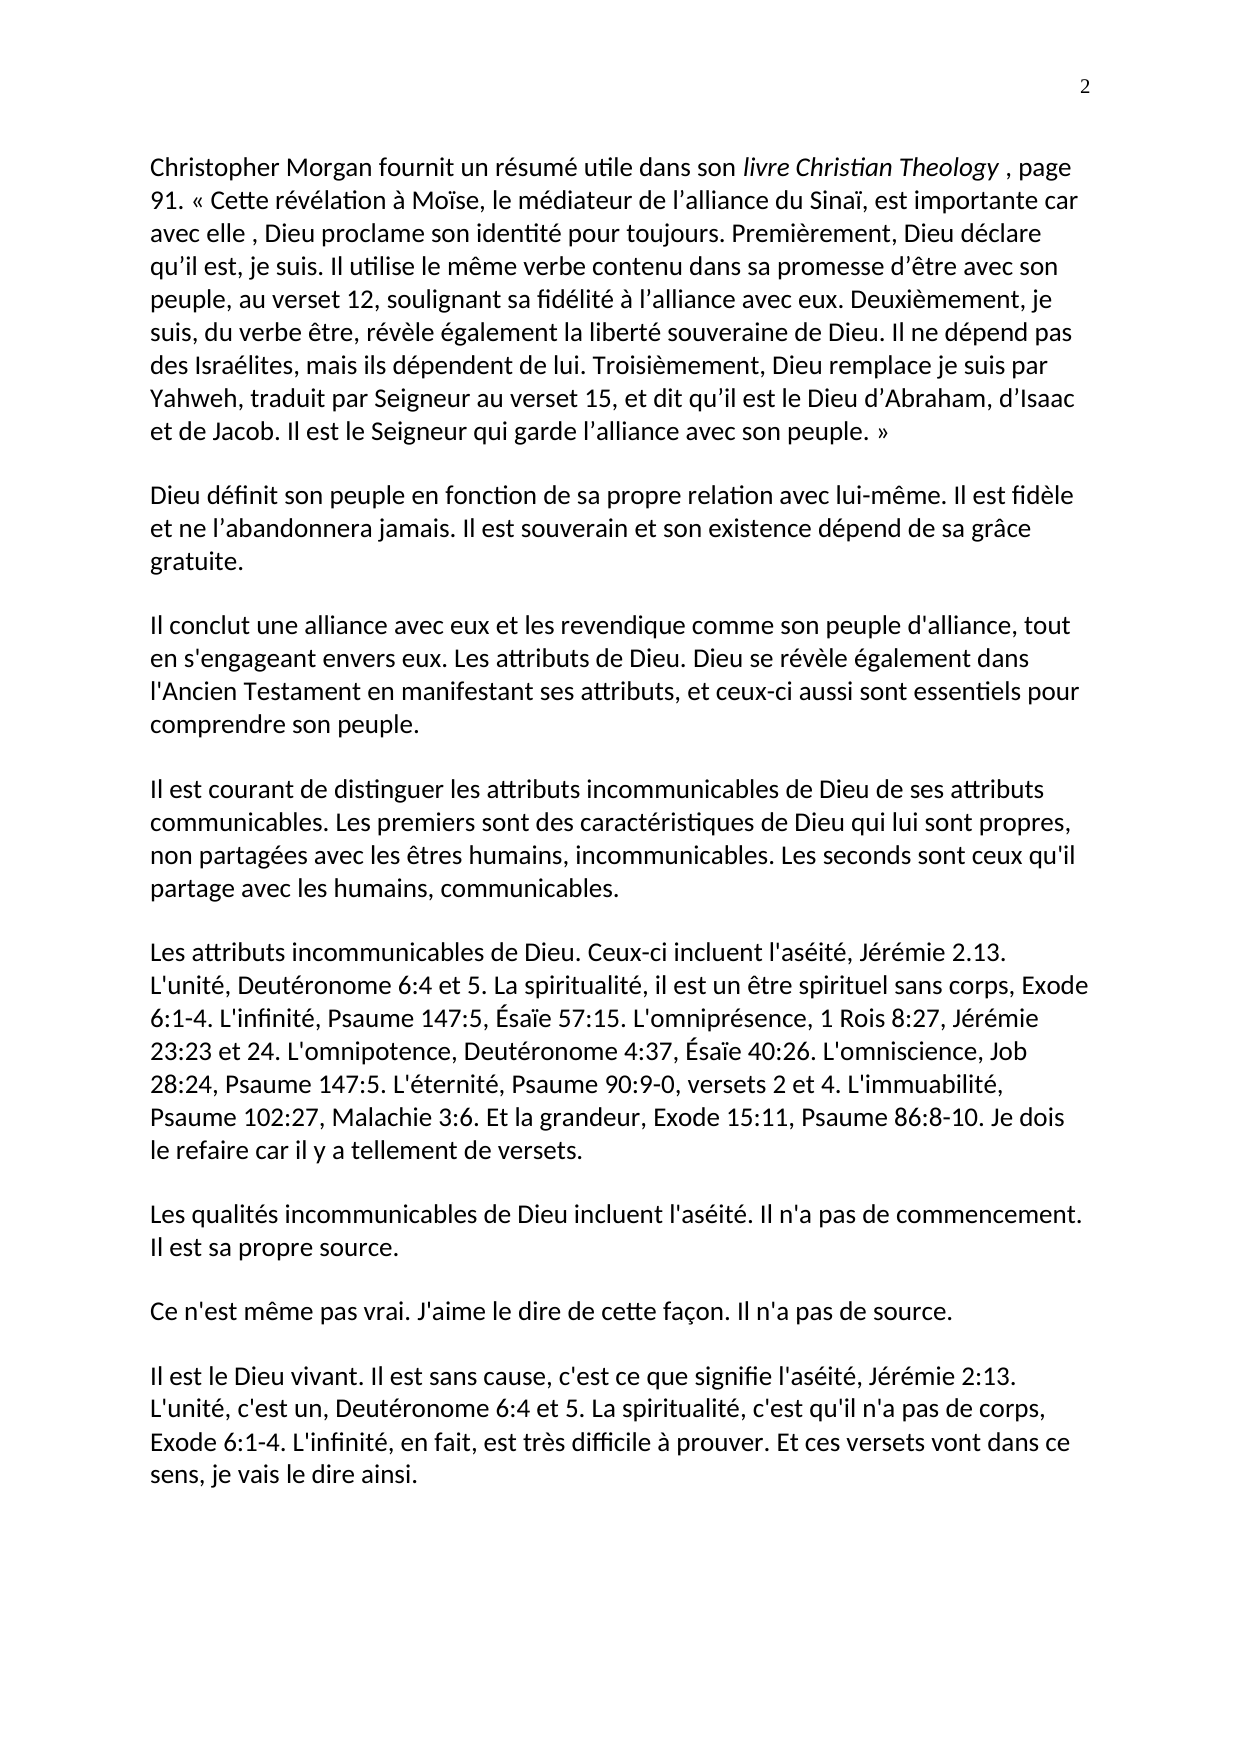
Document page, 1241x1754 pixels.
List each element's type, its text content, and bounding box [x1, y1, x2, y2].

text Christopher Morgan fournit un résumé utile dans son livre Christian Theology , page 91. « Cette révélation à Moïse, le médiateur de l’alliance du Sinaï, est importante car avec elle , Dieu proclame son identité pour toujours. Premièrement, Dieu déclare qu’il est, je suis. Il utilise le même verbe contenu dans sa promesse d’être avec son peuple, au verset 12, soulignant sa fidélité à l’alliance avec eux. Deuxièmement, je suis, du verbe être, révèle également la liberté souveraine de Dieu. Il ne dépend pas des Israélites, mais ils dépendent de lui. Troisièmement, Dieu remplace je suis par Yahweh, traduit par Seigneur au verset 15, et dit qu’il est le Dieu d’Abraham, d’Isaac et de Jacob. Il est le Seigneur qui garde l’alliance avec son peuple. » [150, 150, 1090, 447]
text Dieu définit son peuple en fonction de sa propre relation avec lui-même. Il est fidèle et ne l’abandonnera jamais. Il est souverain et son existence dépend de sa grâce gratuite. [150, 478, 1090, 577]
text Ce n'est même pas vrai. J'aime le dire de cette façon. Il n'a pas de source. [150, 1294, 1090, 1327]
text Les qualités incommunicables de Dieu incluent l'aséité. Il n'a pas de commencement. Il est sa propre source. [150, 1197, 1090, 1263]
text Les attributs incommunicables de Dieu. Ceux-ci incluent l'aséité, Jérémie 2.13. L'unité, Deutéronome 6:4 et 5. La spiritualité, il est un être spirituel sans corps, Exode 6:1-4. L'infinité, Psaume 147:5, Ésaïe 57:15. L'omniprésence, 1 Rois 8:27, Jérémie 23:23 et 24. L'omnipotence, Deutéronome 4:37, Ésaïe 40:26. L'omniscience, Job 28:24, Psaume 147:5. L'éternité, Psaume 90:9-0, versets 2 et 4. L'immuabilité, Psaume 102:27, Malachie 3:6. Et la grandeur, Exode 15:11, Psaume 86:8-10. Je dois le refaire car il y a tellement de versets. [150, 935, 1090, 1166]
text Il est courant de distinguer les attributs incommunicables de Dieu de ses attributs communicables. Les premiers sont des caractéristiques de Dieu qui lui sont propres, non partagées avec les êtres humains, incommunicables. Les seconds sont ceux qu'il partage avec les humains, communicables. [150, 772, 1090, 904]
text Il est le Dieu vivant. Il est sans cause, c'est ce que signifie l'aséité, Jérémie 2:13. L'unité, c'est un, Deutéronome 6:4 et 5. La spiritualité, c'est qu'il n'a pas de corps, Exode 6:1-4. L'infinité, en fait, est très difficile à prouver. Et ces versets vont dans ce sens, je vais le dire ainsi. [150, 1359, 1090, 1491]
text Il conclut une alliance avec eux et les revendique comme son peuple d'alliance, tout en s'engageant envers eux. Les attributs de Dieu. Dieu se révèle également dans l'Ancien Testament en manifestant ses attributs, et ceux-ci aussi sont essentiels pour comprendre son peuple. [150, 608, 1090, 741]
